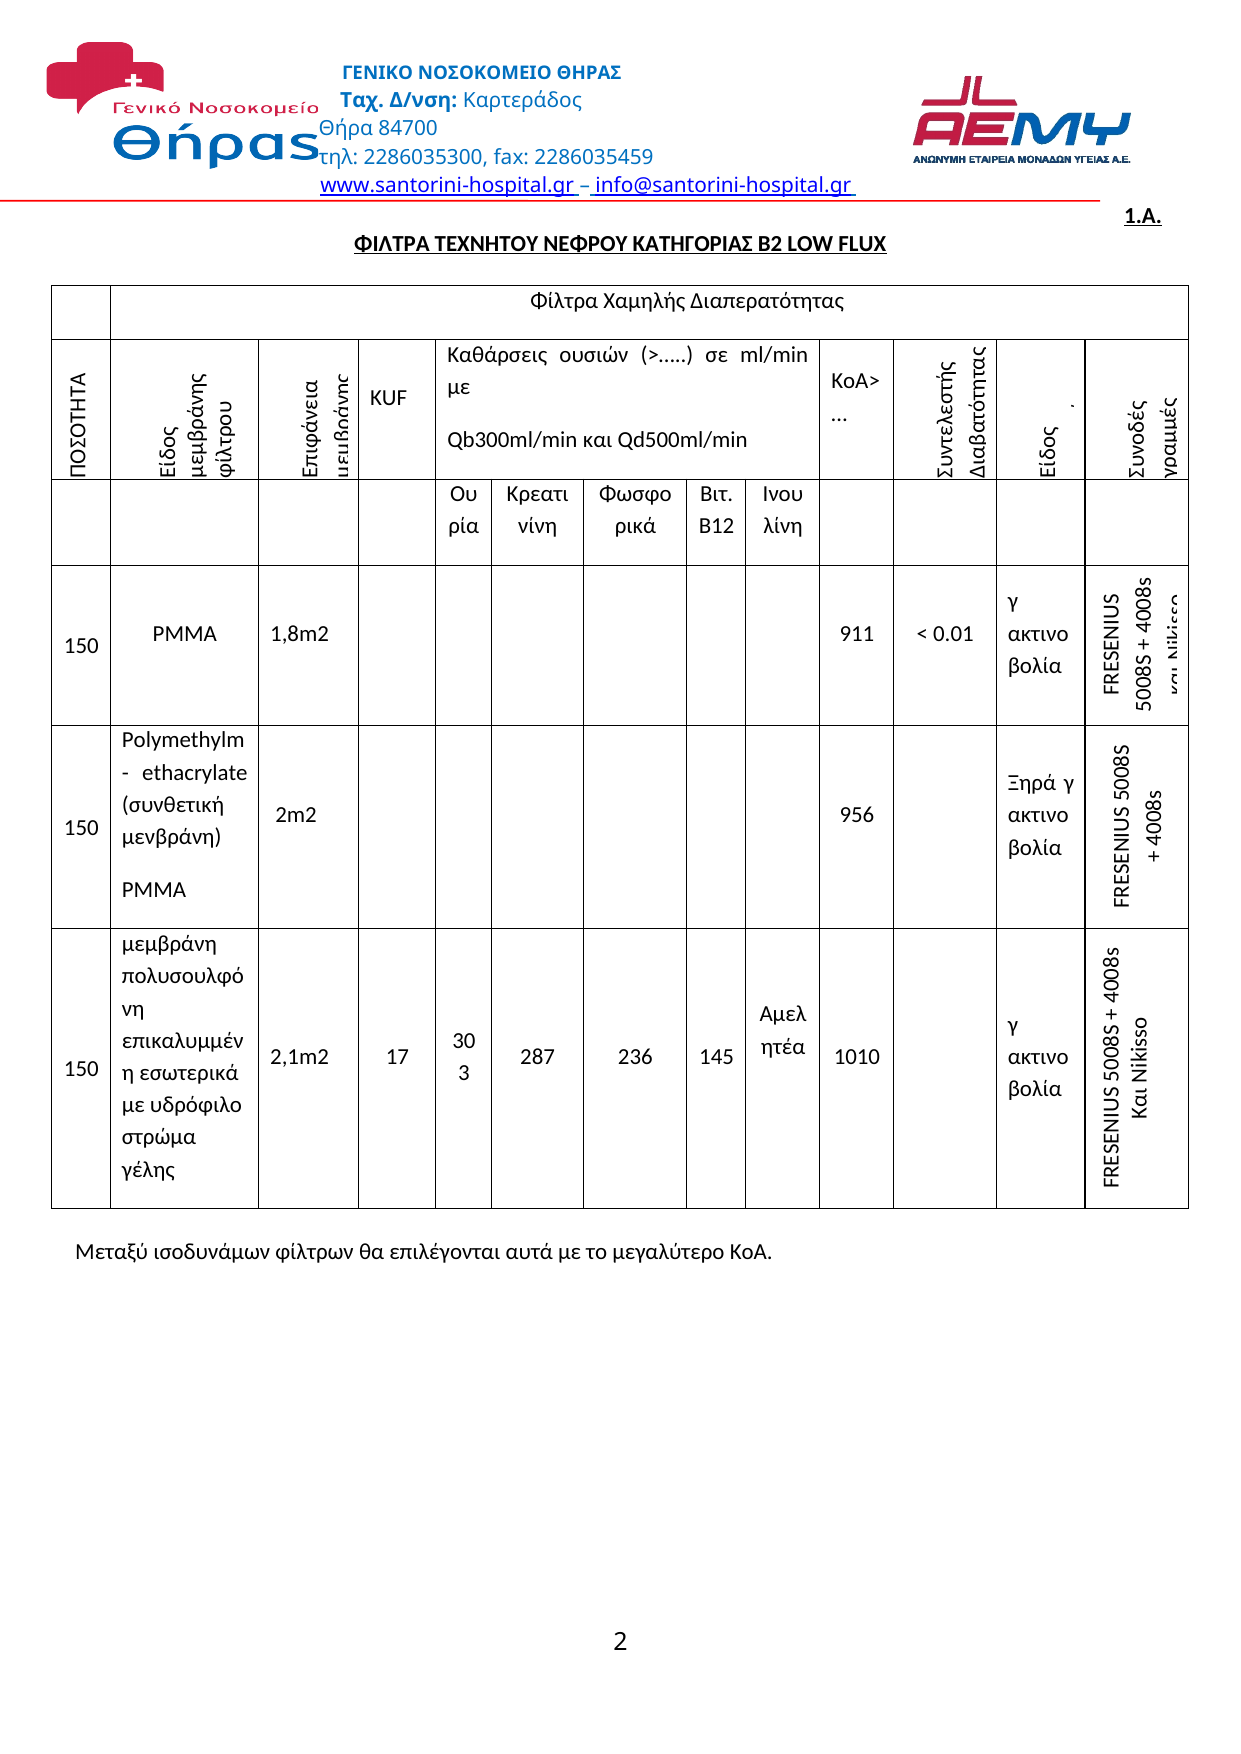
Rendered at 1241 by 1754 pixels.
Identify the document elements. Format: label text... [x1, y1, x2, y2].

table_cell FRESENIUS 5008S + 4008s και Nikisso [1086, 566, 1188, 724]
table_cell FRESENIUS 5008S + 4008s Και Nikisso [1086, 726, 1188, 928]
text 1.Α. ΦΙΛΤΡΑ ΤΕΧΝΗΤΟΥ ΝΕΦΡΟΥ ΚΑΤΗΓΟΡΙΑΣ Β2 LOW FLUX [75, 201, 1165, 257]
table_cell [687, 726, 745, 928]
table_cell Φωσφο ρικά [584, 480, 686, 565]
table_cell γ ακτινοβολία [997, 929, 1084, 1208]
table_cell [492, 566, 583, 724]
table_cell [359, 566, 435, 724]
table_cell [820, 480, 893, 565]
table_cell [746, 726, 819, 928]
table_cell < 0.01 [894, 566, 996, 724]
table_cell Ουρία [436, 480, 491, 565]
table_cell 303 [436, 929, 491, 1208]
table_cell [584, 566, 686, 724]
table_cell PMMA [111, 566, 258, 724]
table_cell Συντελεστής Διαβατότητας Β2-Μ [894, 340, 996, 478]
table_cell [584, 726, 686, 928]
table_cell ΠΟΣΟΤΗΤΑ [52, 340, 110, 478]
table_cell 287 [492, 929, 583, 1208]
table_cell [359, 480, 435, 565]
table_cell [359, 726, 435, 928]
table_cell Είδος αποστείρωσης [997, 340, 1084, 478]
table_cell Συνοδές γραμμές [1086, 340, 1188, 478]
table_cell [52, 480, 110, 565]
text Μεταξύ ισοδυνάμων φίλτρων θα επιλέγονται αυτά με το μεγαλύτερο ΚοΑ. [75, 1237, 1165, 1265]
table_cell [111, 480, 258, 565]
table_cell Επιφάνεια μεμβράνης φίλτρου [259, 340, 358, 478]
table_cell 145 [687, 929, 745, 1208]
table_cell Polymethylm- ethacrylate (συνθετική μενβράνη) PMMA [111, 726, 258, 928]
table_cell 1,8m2 [259, 566, 358, 724]
table_cell Αμελητέα [746, 929, 819, 1208]
table_cell Καθάρσεις ουσιών (>…..) σε ml/min με Qb300ml/min και Qd500ml/min [436, 340, 819, 478]
table_cell Ξηρά γ ακτινοβολία [997, 726, 1084, 928]
table_cell KUF [359, 340, 435, 478]
table_cell γ ακτινοβολία [997, 566, 1084, 724]
table_cell [894, 480, 996, 565]
table_cell 1010 [820, 929, 893, 1208]
table_cell FRESENIUS 5008S + 4008s Και Nikisso [1086, 929, 1188, 1208]
table_cell 17 [359, 929, 435, 1208]
table_cell [687, 566, 745, 724]
table_cell 956 [820, 726, 893, 928]
table_cell [436, 566, 491, 724]
table_cell 2,1m2 [259, 929, 358, 1208]
table_cell Ινου λίνη [746, 480, 819, 565]
table_cell Κρεατι νίνη [492, 480, 583, 565]
picture [46, 42, 319, 169]
table_cell [436, 726, 491, 928]
table_cell μεμβράνη πολυσουλφόνη επικαλυμμένη εσωτερικά με υδρόφιλο στρώμα γέλης [111, 929, 258, 1208]
table_cell 150 [52, 566, 110, 724]
table_cell [1086, 480, 1188, 565]
table_cell 150 [52, 726, 110, 928]
table_cell [997, 480, 1084, 565]
picture [903, 53, 1145, 183]
table_cell [894, 929, 996, 1208]
table_cell [746, 566, 819, 724]
table_cell 236 [584, 929, 686, 1208]
table_cell [259, 480, 358, 565]
table_cell 911 [820, 566, 893, 724]
table_cell Είδος μεμβράνης φίλτρου [111, 340, 258, 478]
table_cell Βιτ.Β12 [687, 480, 745, 565]
table_cell [894, 726, 996, 928]
table_header [52, 286, 110, 339]
table_cell [492, 726, 583, 928]
table_cell 150 [52, 929, 110, 1208]
table_header Φίλτρα Χαμηλής Διαπερατότητας [111, 286, 1188, 339]
table_cell KoA>… [820, 340, 893, 478]
table_cell 2m2 [259, 726, 358, 928]
